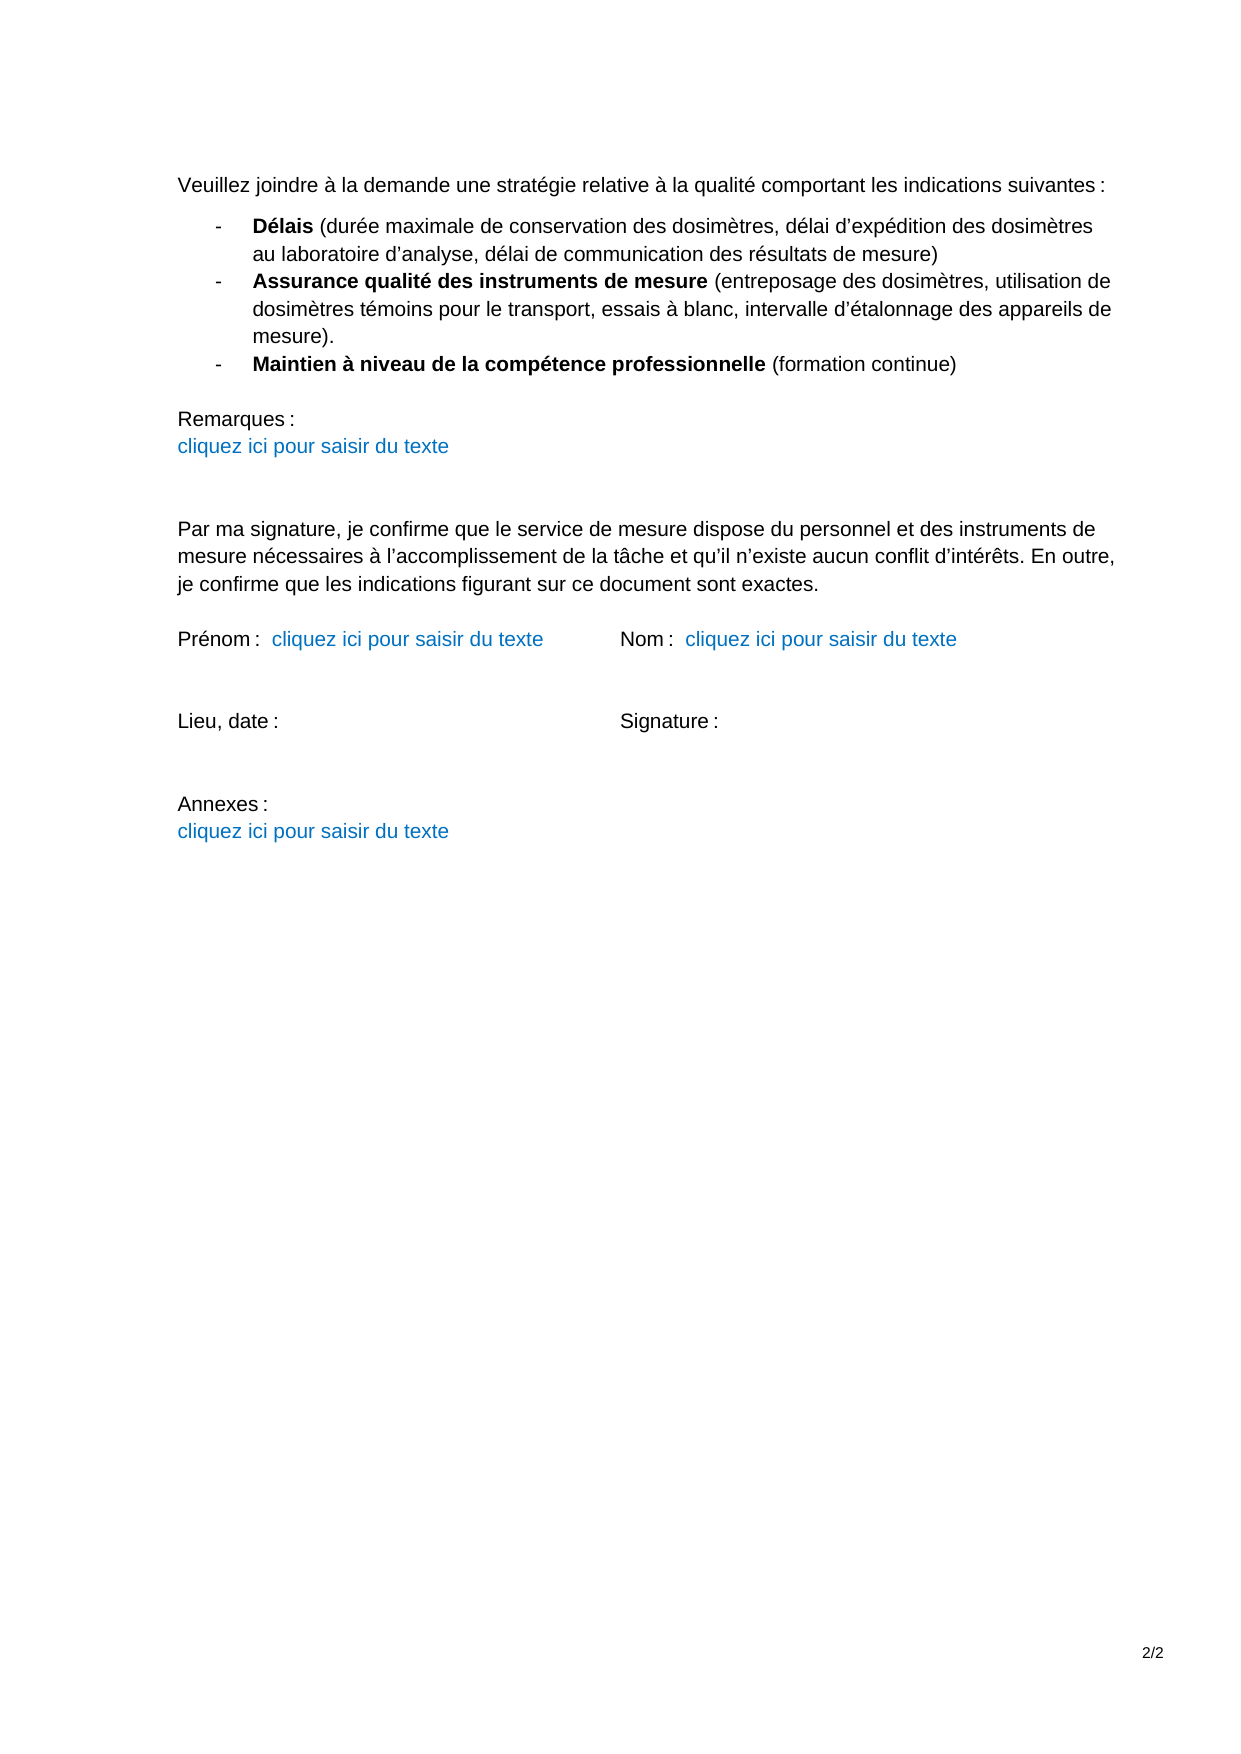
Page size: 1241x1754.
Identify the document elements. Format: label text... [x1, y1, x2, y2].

text Par ma signature, je confirme que le service de mesure dispose du personnel et des instruments de mesure nécessaires à l’accomplissement de la tâche et qu’il n’existe aucun conflit d’intérêts. En outre, je confirme que les indications figurant sur ce document sont exactes. [177, 517, 1122, 596]
text Veuillez joindre à la demande une stratégie relative à la qualité comportant les indications suivantes : [177, 173, 1122, 197]
list Maintien à niveau de la compétence professionnelle (formation continue) [215, 352, 1122, 376]
text Remarques : [177, 407, 1122, 431]
text Annexes : [177, 792, 1122, 816]
list Délais (durée maximale de conservation des dosimètres, délai d’expédition des dosimètres au laboratoire d’analyse, délai de communication des résultats de mesure) [215, 214, 1122, 266]
text Lieu, date : Signature : [177, 709, 1122, 733]
list Assurance qualité des instruments de mesure (entreposage des dosimètres, utilisation de dosimètres témoins pour le transport, essais à blanc, intervalle d’étalonnage des appareils de mesure). [215, 269, 1122, 348]
text Prénom : Nom : [177, 627, 1122, 651]
